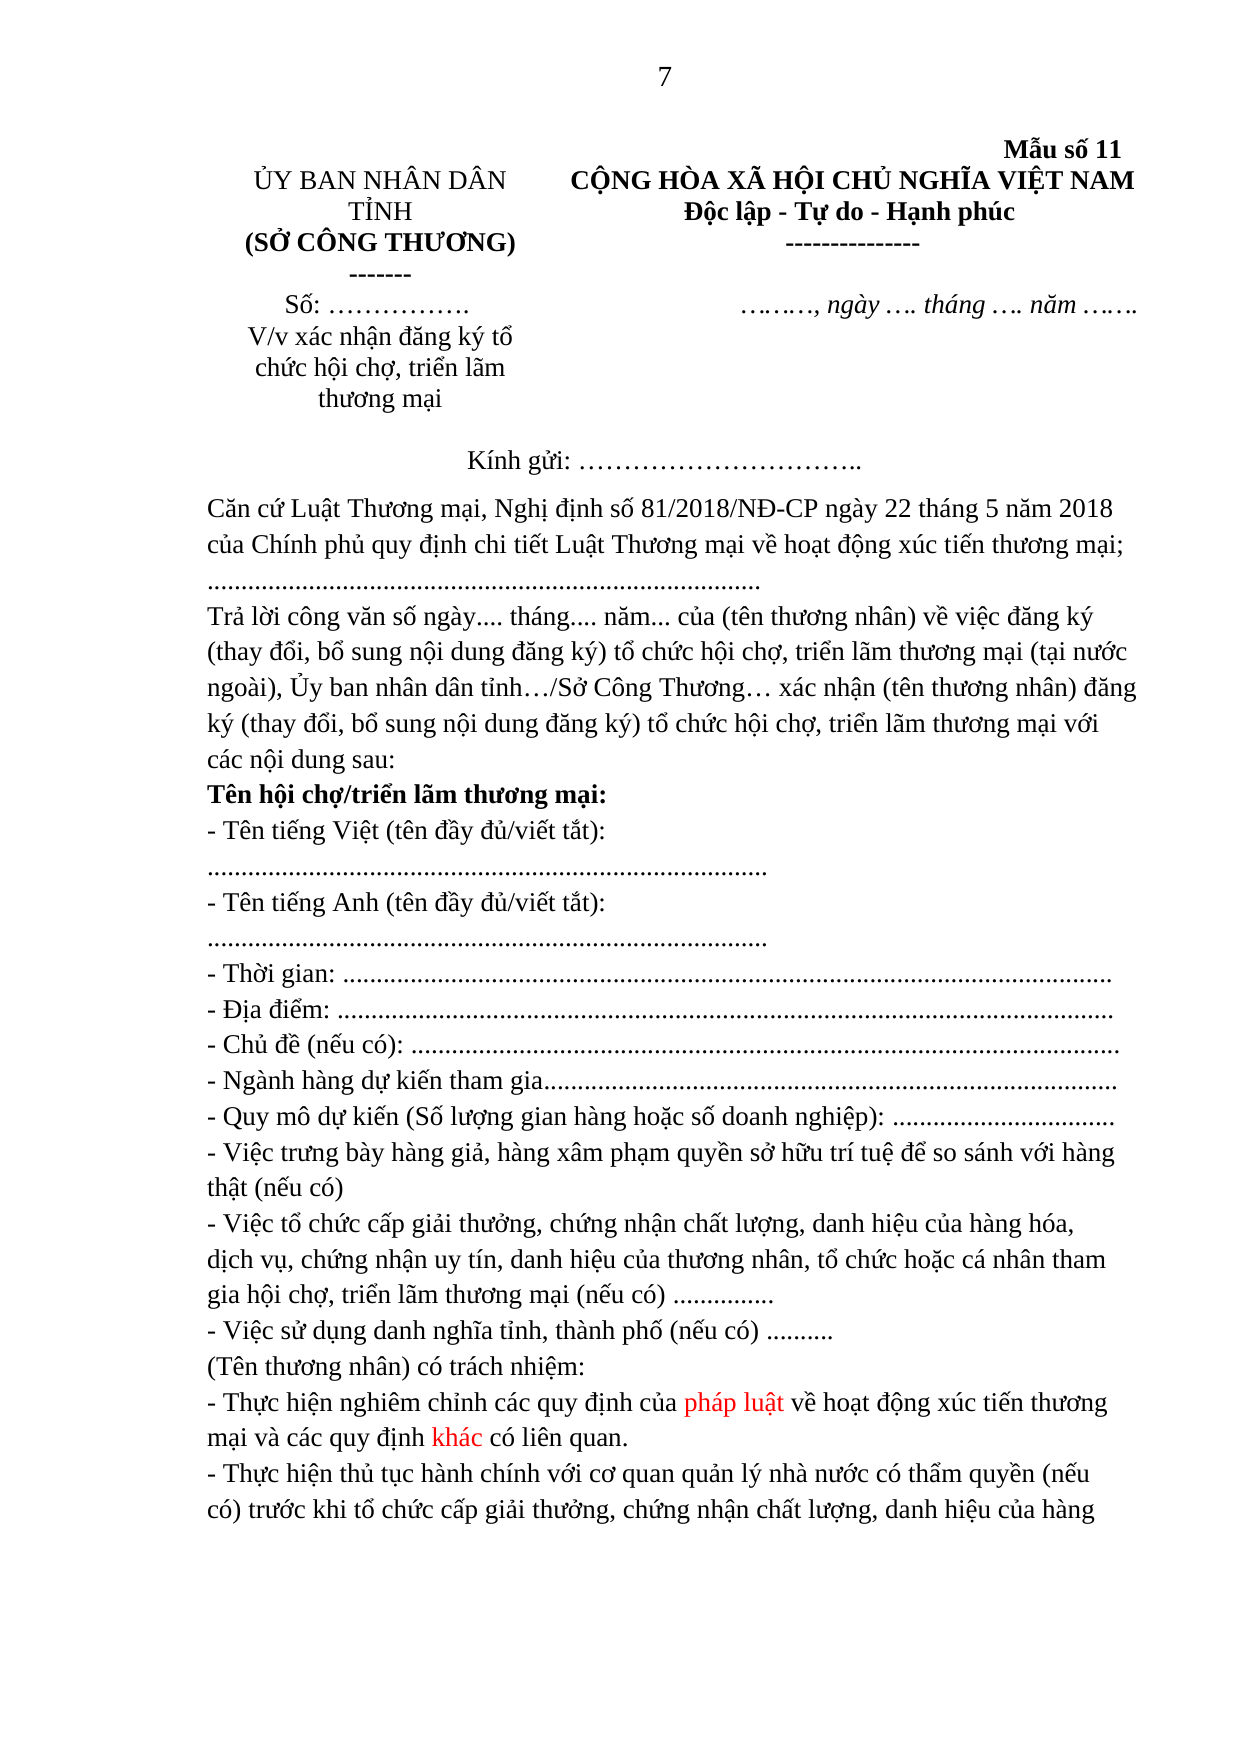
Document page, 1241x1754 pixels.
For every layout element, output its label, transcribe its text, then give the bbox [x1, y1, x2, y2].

text Mẫu số 11 [207, 133, 1122, 164]
text - Địa điểm: ................................................................................................................... [207, 993, 1122, 1024]
text Căn cứ Luật Thương mại, Nghị định số 81/2018/NĐ-CP ngày 22 tháng 5 năm 2018 của Chính phủ quy định chi tiết Luật Thương mại về hoạt động xúc tiến thương mại; .................................................................................. [207, 493, 1137, 595]
text - Ngành hàng dự kiến tham gia..................................................................................... [207, 1064, 1122, 1095]
text - Việc trưng bày hàng giả, hàng xâm phạm quyền sở hữu trí tuệ để so sánh với hàng thật (nếu có) [207, 1136, 1122, 1203]
table_cell ………, ngày …. tháng …. năm ……. [554, 289, 1152, 413]
text (Tên thương nhân) có trách nhiệm: [207, 1350, 1122, 1381]
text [207, 1457, 1122, 1524]
text - Thời gian: .................................................................................................................. [207, 957, 1122, 988]
text Tên hội chợ/triển lãm thương mại: [207, 778, 1122, 809]
table_cell Số: ……………. V/v xác nhận đăng ký tổ chức hội chợ, triển lãm thương mại [207, 289, 553, 413]
text Kính gửi: ………………………….. [207, 444, 1122, 476]
text - Chủ đề (nếu có): ......................................................................................................... [207, 1028, 1122, 1060]
text - Tên tiếng Việt (tên đầy đủ/viết tắt): ................................................................................... [207, 814, 1122, 881]
text - Việc sử dụng danh nghĩa tỉnh, thành phố (nếu có) .......... [207, 1314, 1122, 1346]
text - Quy mô dự kiến (Số lượng gian hàng hoặc số doanh nghiệp): ................................. [207, 1100, 1122, 1131]
text - Việc tổ chức cấp giải thưởng, chứng nhận chất lượng, danh hiệu của hàng hóa, dịch vụ, chứng nhận uy tín, danh hiệu của thương nhân, tổ chức hoặc cá nhân tham gia hội chợ, triển lãm thương mại (nếu có) ............... [207, 1207, 1122, 1310]
text - Thực hiện nghiêm chỉnh các quy định của pháp luật về hoạt động xúc tiến thương mại và các quy định khác có liên quan. [207, 1386, 1122, 1453]
text - Tên tiếng Anh (tên đầy đủ/viết tắt): ................................................................................... [207, 886, 1122, 952]
table_header CỘNG HÒA XÃ HỘI CHỦ NGHĨA VIỆT NAM Độc lập - Tự do - Hạnh phúc --------------- [554, 164, 1152, 289]
table_header ỦY BAN NHÂN DÂN TỈNH (SỞ CÔNG THƯƠNG) ------- [207, 164, 553, 289]
text Trả lời công văn số ngày.... tháng.... năm... của (tên thương nhân) về việc đăng ký (thay đổi, bổ sung nội dung đăng ký) tổ chức hội chợ, triển lãm thương mại (tại nước ngoài), Ủy ban nhân dân tỉnh…/Sở Công Thương… xác nhận (tên thương nhân) đăng ký (thay đổi, bổ sung nội dung đăng ký) tổ chức hội chợ, triển lãm thương mại với các nội dung sau: [207, 600, 1137, 774]
